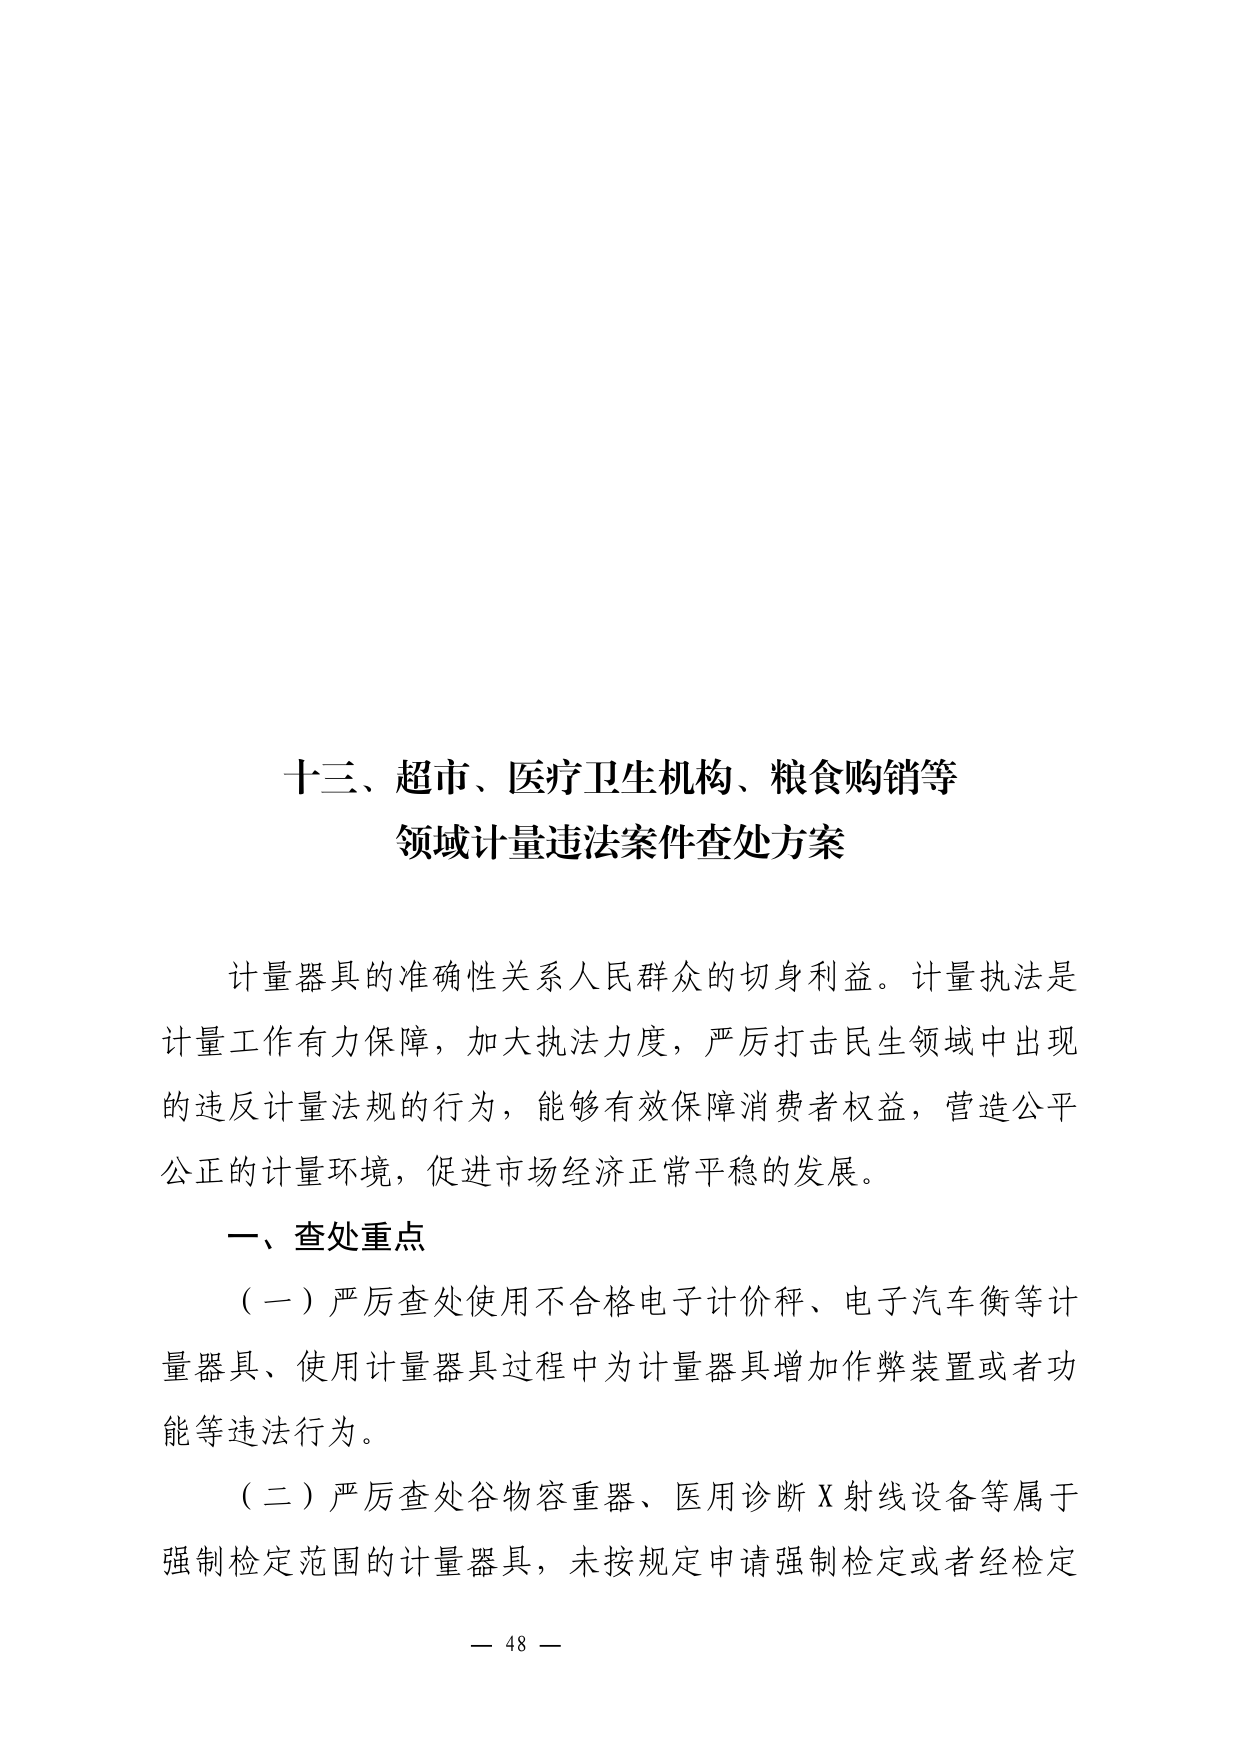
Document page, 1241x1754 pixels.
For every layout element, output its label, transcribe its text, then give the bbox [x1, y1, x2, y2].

list （一）严厉查处使用不合格电子计价秤、电子汽车衡等计量器具、使用计量器具过程中为计量器具增加作弊装置或者功能等违法行为。 [159, 1267, 1081, 1462]
list 一、查处重点 [159, 1202, 1081, 1267]
list 领域计量违法案件查处方案 [159, 812, 1081, 877]
text 计量器具的准确性关系人民群众的切身利益。计量执法是计量工作有力保障，加大执法力度，严厉打击民生领域中出现的违反计量法规的行为，能够有效保障消费者权益，营造公平公正的计量环境，促进市场经济正常平稳的发展。 [159, 942, 1081, 1202]
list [159, 1462, 1081, 1592]
list 十三、超市、医疗卫生机构、粮食购销等 [159, 747, 1081, 812]
